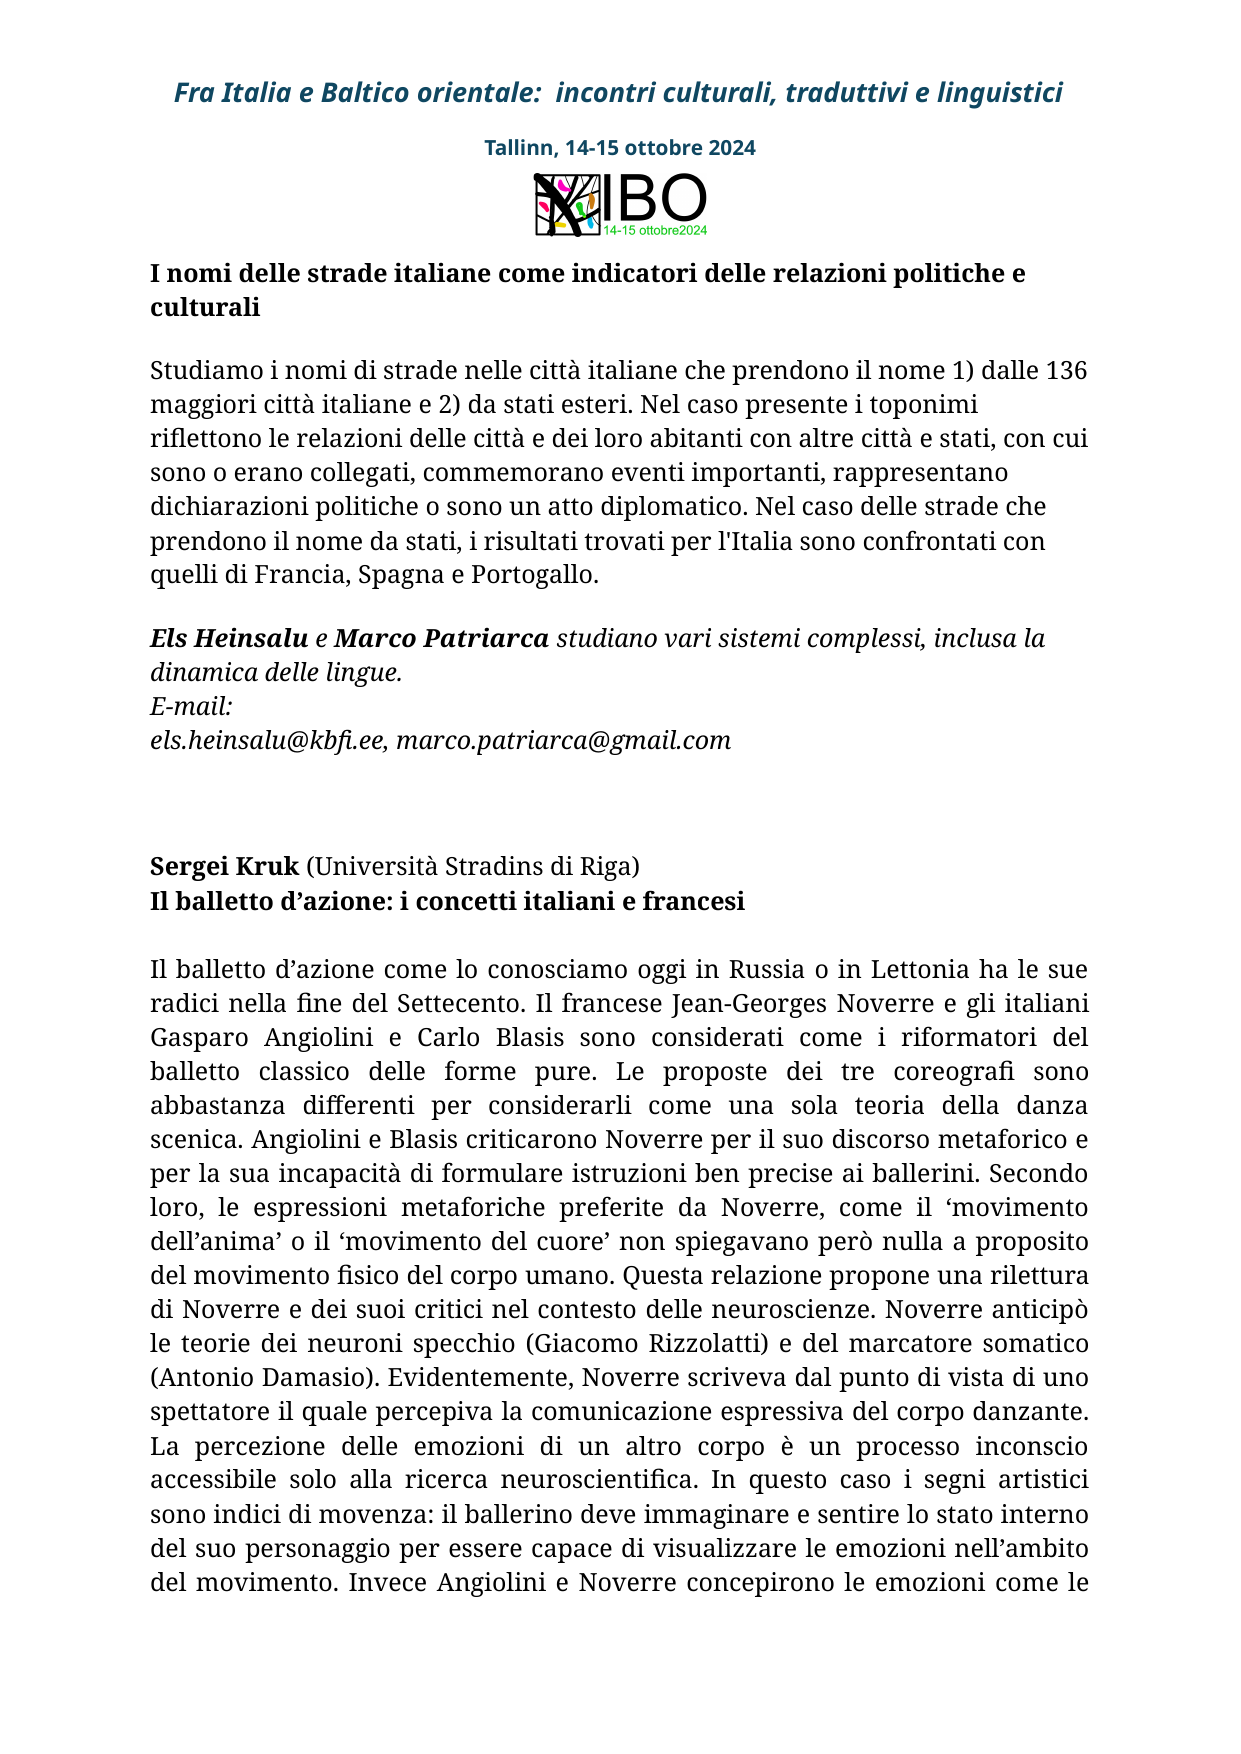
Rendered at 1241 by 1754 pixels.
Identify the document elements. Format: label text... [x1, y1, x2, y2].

text els.heinsalu@kbfi.ee, marco.patriarca@gmail.com [150, 723, 1090, 757]
text Il balletto d’azione: i concetti italiani e francesi [150, 883, 1090, 917]
text Studiamo i nomi di strade nelle città italiane che prendono il nome 1) dalle 136 maggiori città italiane e 2) da stati esteri. Nel caso presente i toponimi riflettono le relazioni delle città e dei loro abitanti con altre città e stati, con cui sono o erano collegati, commemorano eventi importanti, rappresentano dichiarazioni politiche o sono un atto diplomatico. Nel caso delle strade che prendono il nome da stati, i risultati trovati per l'Italia sono confrontati con quelli di Francia, Spagna e Portogallo. [150, 353, 1090, 591]
text E-mail: [150, 688, 1090, 723]
text Sergei Kruk (Università Stradins di Riga) [150, 849, 1090, 883]
text I nomi delle strade italiane come indicatori delle relazioni politiche e culturali [150, 256, 1090, 324]
picture [533, 173, 707, 237]
text Els Heinsalu e Marco Patriarca studiano vari sistemi complessi, inclusa la dinamica delle lingue. [150, 620, 1090, 688]
